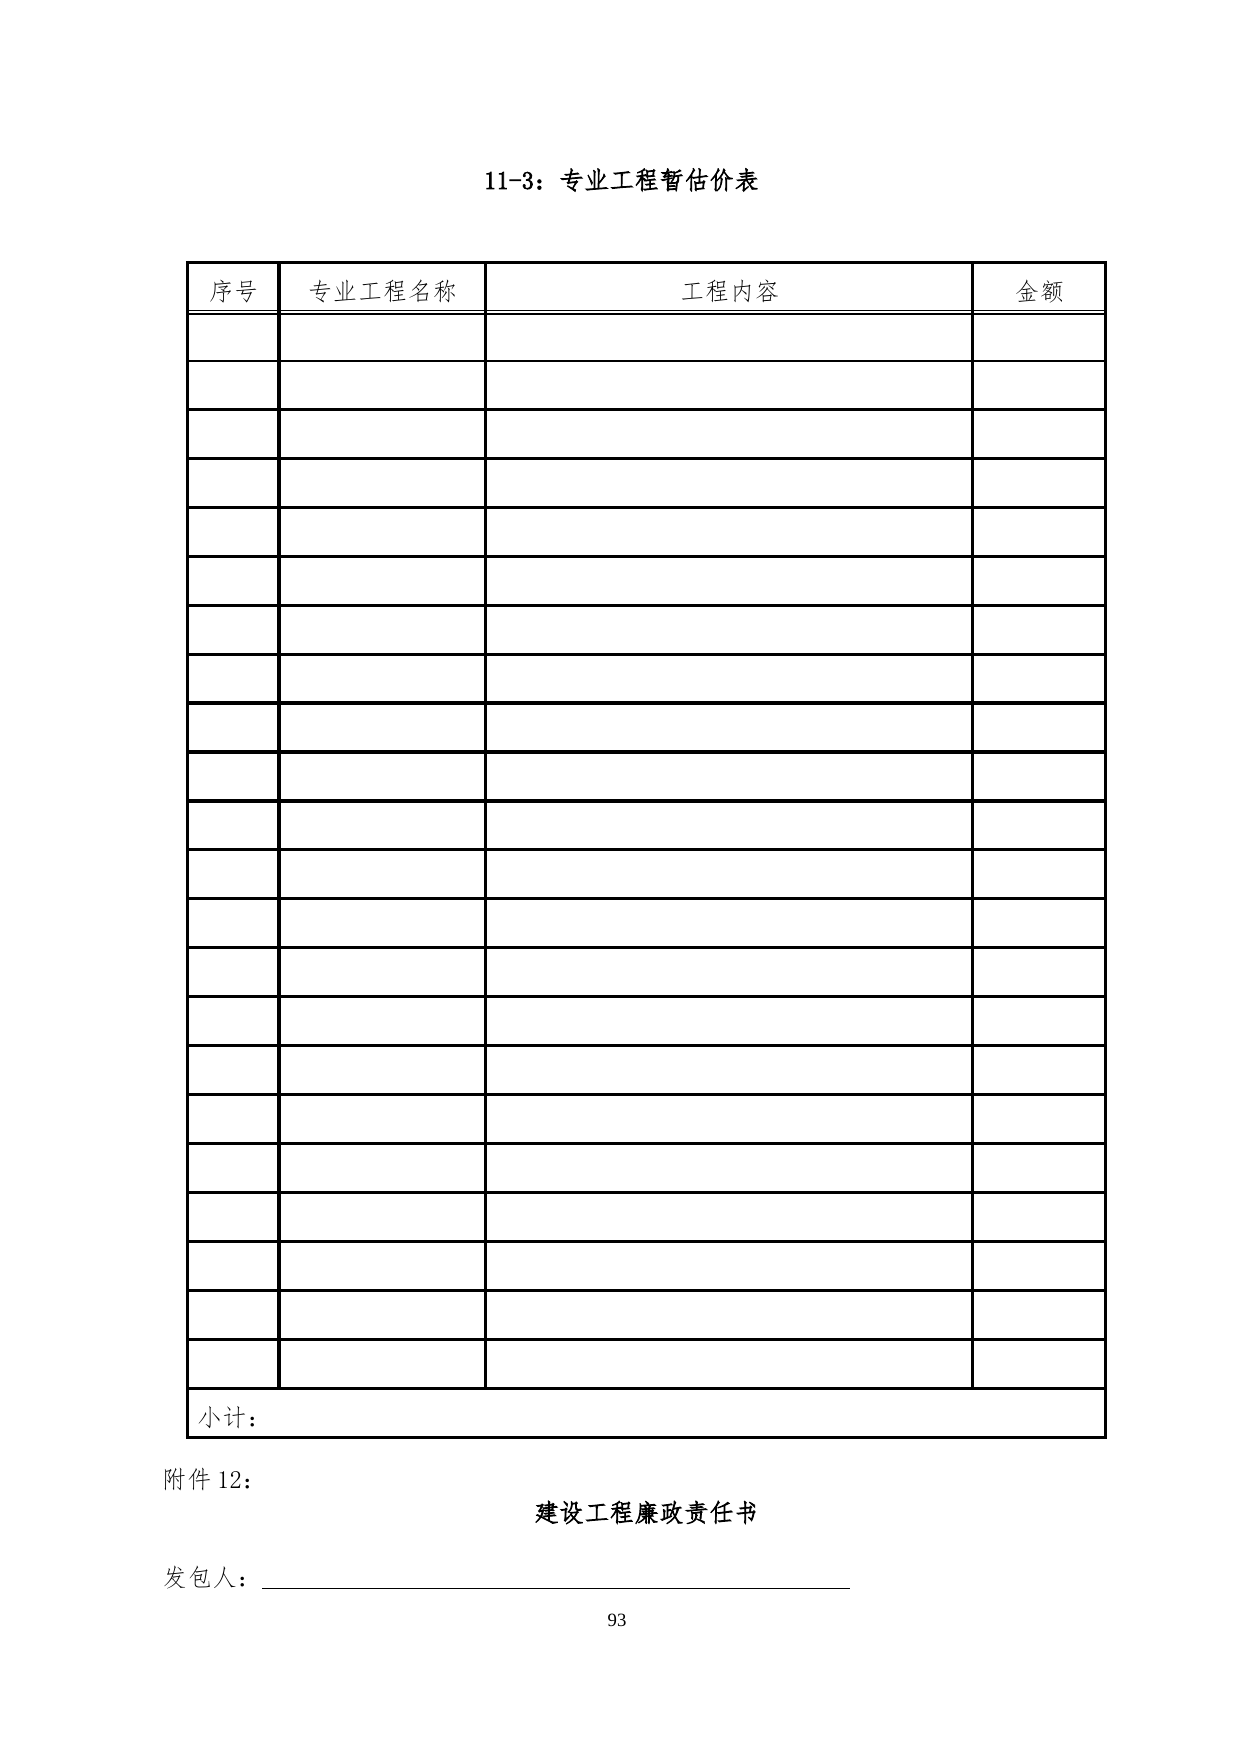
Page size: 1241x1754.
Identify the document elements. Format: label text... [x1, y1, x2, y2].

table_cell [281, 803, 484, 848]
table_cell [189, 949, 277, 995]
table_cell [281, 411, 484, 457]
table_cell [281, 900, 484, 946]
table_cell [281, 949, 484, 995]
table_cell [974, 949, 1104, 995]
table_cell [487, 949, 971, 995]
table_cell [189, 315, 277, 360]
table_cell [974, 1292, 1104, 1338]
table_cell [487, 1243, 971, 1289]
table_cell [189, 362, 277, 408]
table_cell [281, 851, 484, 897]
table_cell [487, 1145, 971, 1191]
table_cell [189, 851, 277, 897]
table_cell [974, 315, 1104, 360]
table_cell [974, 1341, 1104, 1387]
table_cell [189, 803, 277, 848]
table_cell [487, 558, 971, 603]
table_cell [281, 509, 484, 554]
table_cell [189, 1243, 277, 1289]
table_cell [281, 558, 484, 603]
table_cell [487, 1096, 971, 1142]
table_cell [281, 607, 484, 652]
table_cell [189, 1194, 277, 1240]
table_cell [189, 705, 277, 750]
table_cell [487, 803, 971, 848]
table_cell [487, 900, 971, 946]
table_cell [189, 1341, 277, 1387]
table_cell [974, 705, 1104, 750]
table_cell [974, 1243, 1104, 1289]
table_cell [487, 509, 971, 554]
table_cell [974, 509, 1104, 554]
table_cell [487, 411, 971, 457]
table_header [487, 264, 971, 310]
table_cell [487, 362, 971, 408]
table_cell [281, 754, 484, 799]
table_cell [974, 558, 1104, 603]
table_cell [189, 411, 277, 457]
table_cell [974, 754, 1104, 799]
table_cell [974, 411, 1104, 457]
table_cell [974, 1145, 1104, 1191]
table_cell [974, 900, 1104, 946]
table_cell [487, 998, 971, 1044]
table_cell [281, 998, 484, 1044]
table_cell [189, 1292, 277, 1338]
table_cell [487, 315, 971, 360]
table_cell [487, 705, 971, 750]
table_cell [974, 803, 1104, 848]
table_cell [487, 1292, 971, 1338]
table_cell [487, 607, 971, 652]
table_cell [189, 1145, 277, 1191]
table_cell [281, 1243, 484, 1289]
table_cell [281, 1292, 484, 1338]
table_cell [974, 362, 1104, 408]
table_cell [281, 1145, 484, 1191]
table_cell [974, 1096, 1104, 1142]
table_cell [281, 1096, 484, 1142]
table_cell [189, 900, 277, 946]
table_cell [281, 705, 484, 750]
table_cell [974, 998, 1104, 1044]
text 11-3：专业工程暂估价表 [162, 162, 1081, 194]
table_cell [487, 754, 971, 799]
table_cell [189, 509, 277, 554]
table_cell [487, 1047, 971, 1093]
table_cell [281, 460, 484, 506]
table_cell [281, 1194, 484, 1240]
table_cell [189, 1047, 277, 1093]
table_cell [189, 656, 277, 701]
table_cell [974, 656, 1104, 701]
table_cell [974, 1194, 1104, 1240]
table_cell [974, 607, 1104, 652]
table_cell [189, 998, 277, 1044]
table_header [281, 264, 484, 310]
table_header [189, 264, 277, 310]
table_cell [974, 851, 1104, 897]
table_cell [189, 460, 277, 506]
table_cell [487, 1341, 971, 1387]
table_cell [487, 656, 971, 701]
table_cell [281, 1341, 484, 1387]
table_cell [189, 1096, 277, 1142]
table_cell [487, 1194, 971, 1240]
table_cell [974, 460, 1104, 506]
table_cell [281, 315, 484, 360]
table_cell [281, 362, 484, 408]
text 建设工程廉政责任书 [162, 1494, 1081, 1527]
text 附件12： [162, 324, 1081, 1494]
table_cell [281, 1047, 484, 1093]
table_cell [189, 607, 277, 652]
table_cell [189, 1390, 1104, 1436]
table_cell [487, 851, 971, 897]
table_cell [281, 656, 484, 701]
text 发包人： [162, 1559, 1081, 1592]
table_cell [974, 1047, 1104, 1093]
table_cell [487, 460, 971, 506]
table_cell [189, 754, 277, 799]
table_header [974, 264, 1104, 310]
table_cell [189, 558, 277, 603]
